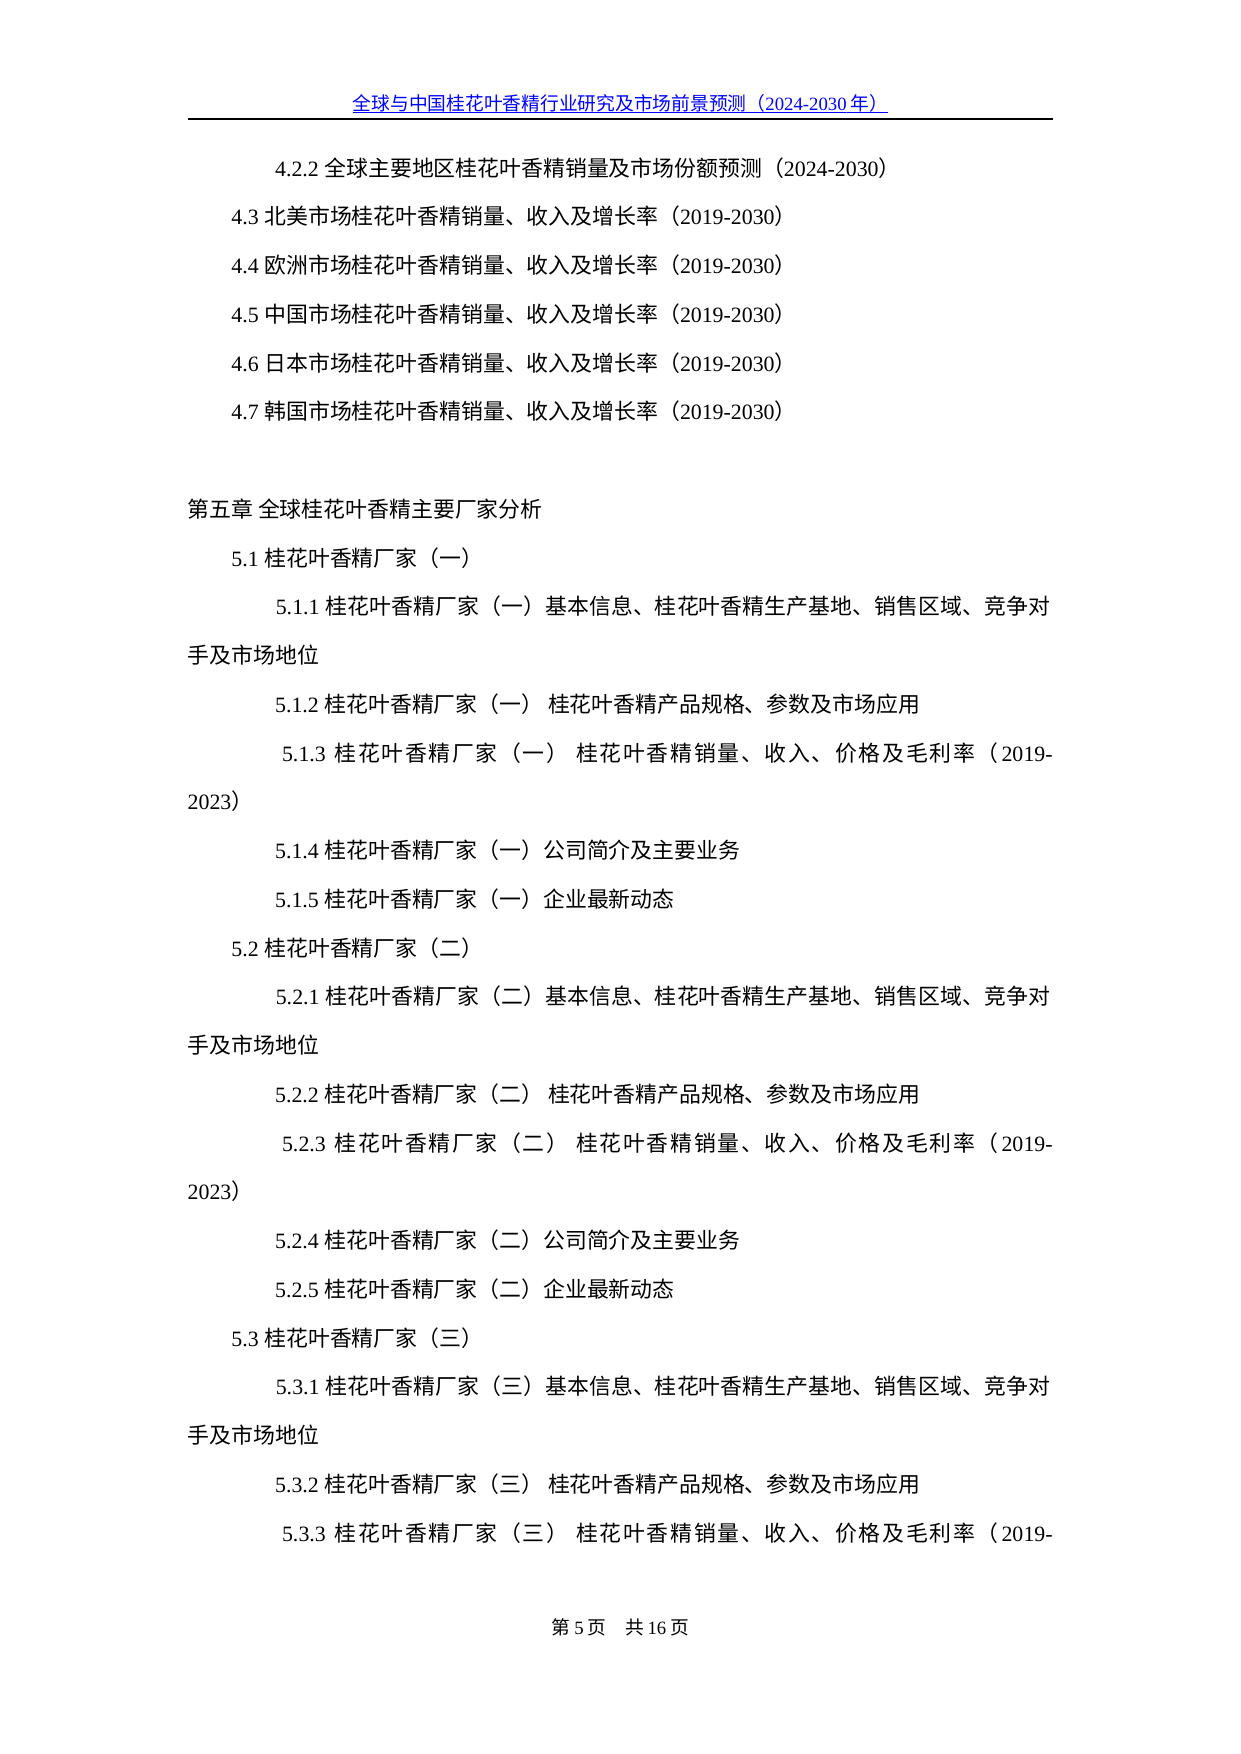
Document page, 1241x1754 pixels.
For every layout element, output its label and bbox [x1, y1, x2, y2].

text [187, 150, 1053, 1548]
